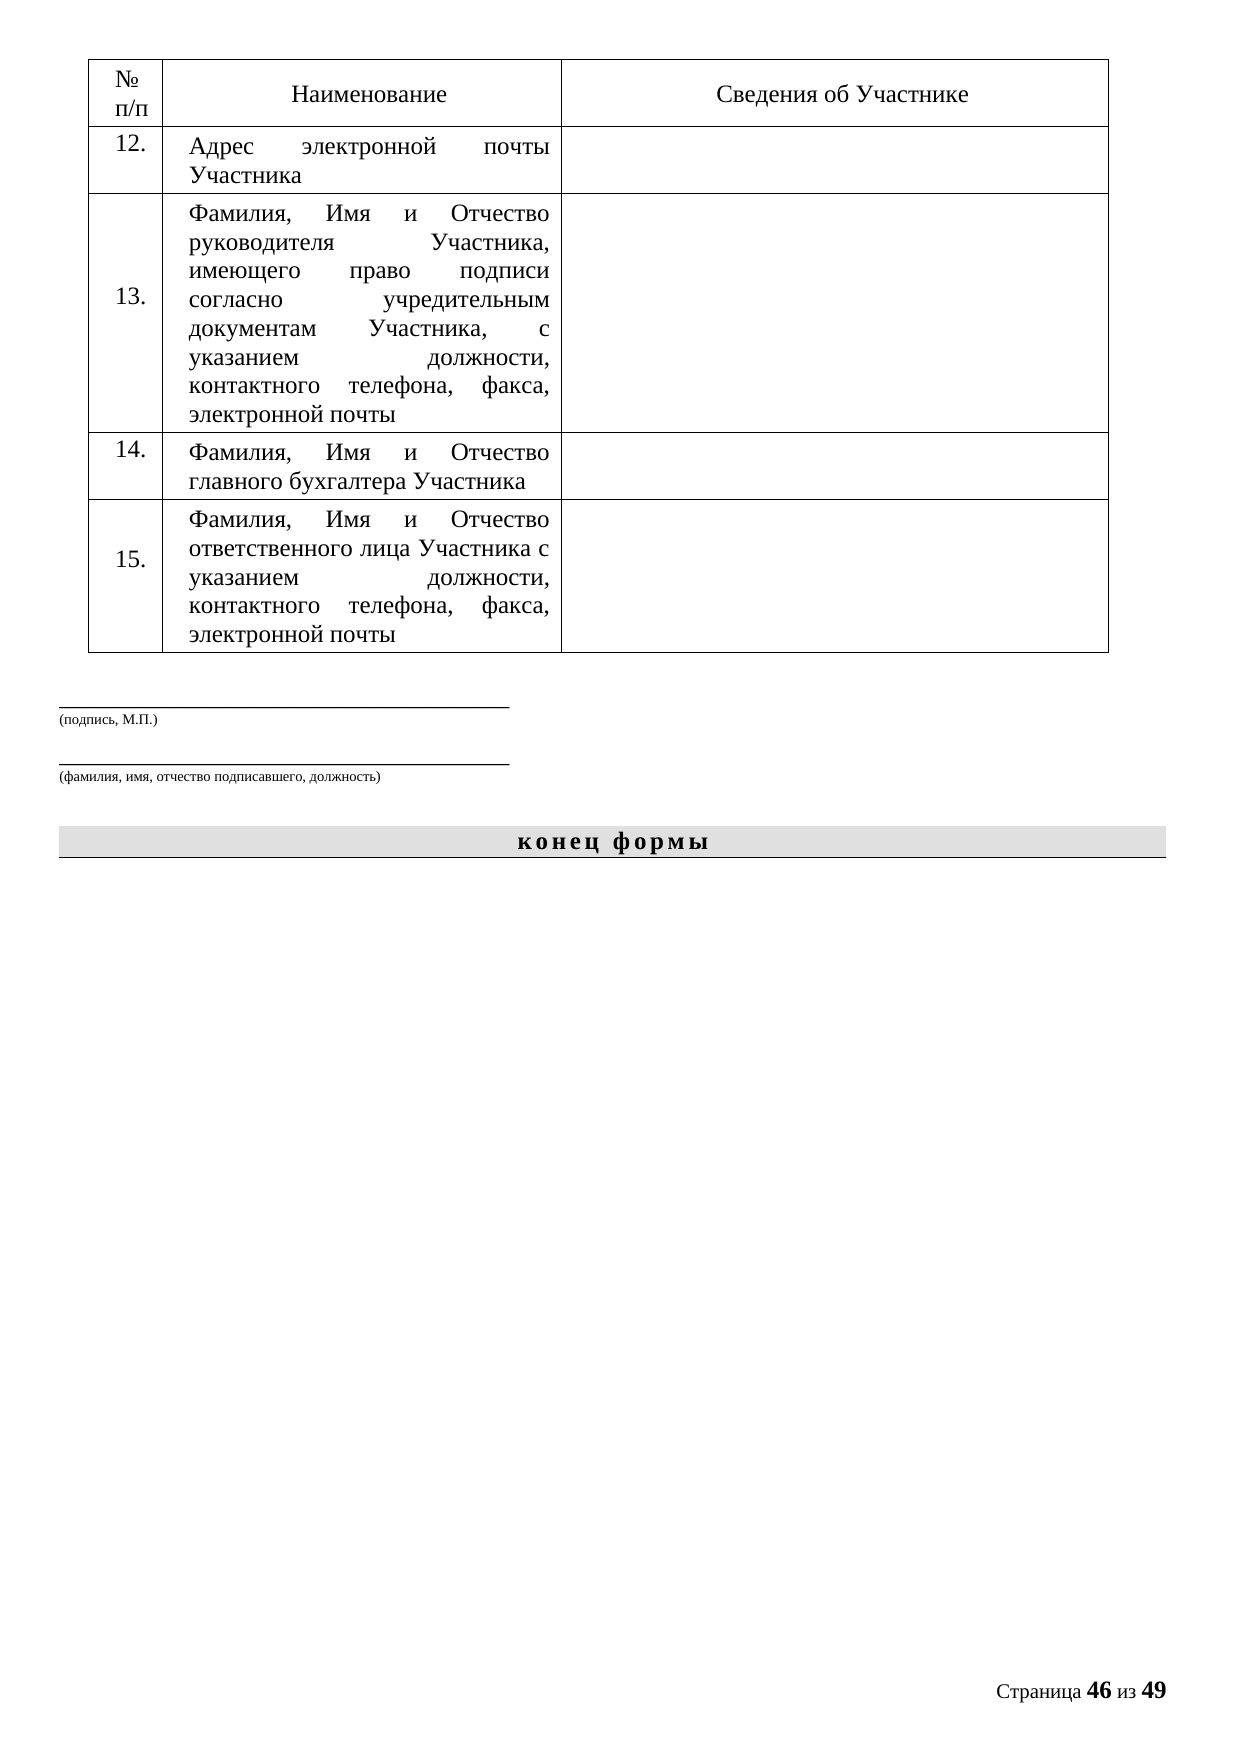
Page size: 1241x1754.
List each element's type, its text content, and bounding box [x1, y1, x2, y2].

table_header Сведения об Участнике [562, 60, 1108, 126]
text ____________________________________ [59, 682, 1166, 711]
text (фамилия, имя, отчество подписавшего, должность) [59, 768, 1166, 797]
table_cell [562, 433, 1108, 499]
table_cell [562, 194, 1108, 432]
table_cell [89, 194, 162, 432]
table_cell Адрес электронной почты Участника [163, 127, 561, 193]
table_cell [562, 500, 1108, 652]
table_cell Фамилия, Имя и Отчество ответственного лица Участника с указанием должности, контактного телефона, факса, электронной почты [163, 500, 561, 652]
text ____________________________________ [59, 739, 1166, 768]
table_cell [89, 500, 162, 652]
table_cell Фамилия, Имя и Отчество главного бухгалтера Участника [163, 433, 561, 499]
text (подпись, М.П.) [59, 711, 1166, 739]
table_cell Фамилия, Имя и Отчество руководителя Участника, имеющего право подписи согласно учредительным документам Участника, с указанием должности, контактного телефона, факса, электронной почты [163, 194, 561, 432]
table_cell [89, 127, 162, 193]
table_cell [562, 127, 1108, 193]
table_header Наименование [163, 60, 561, 126]
table_cell [89, 433, 162, 499]
text конец формы [59, 826, 1166, 857]
table_header № п/п [89, 60, 162, 126]
